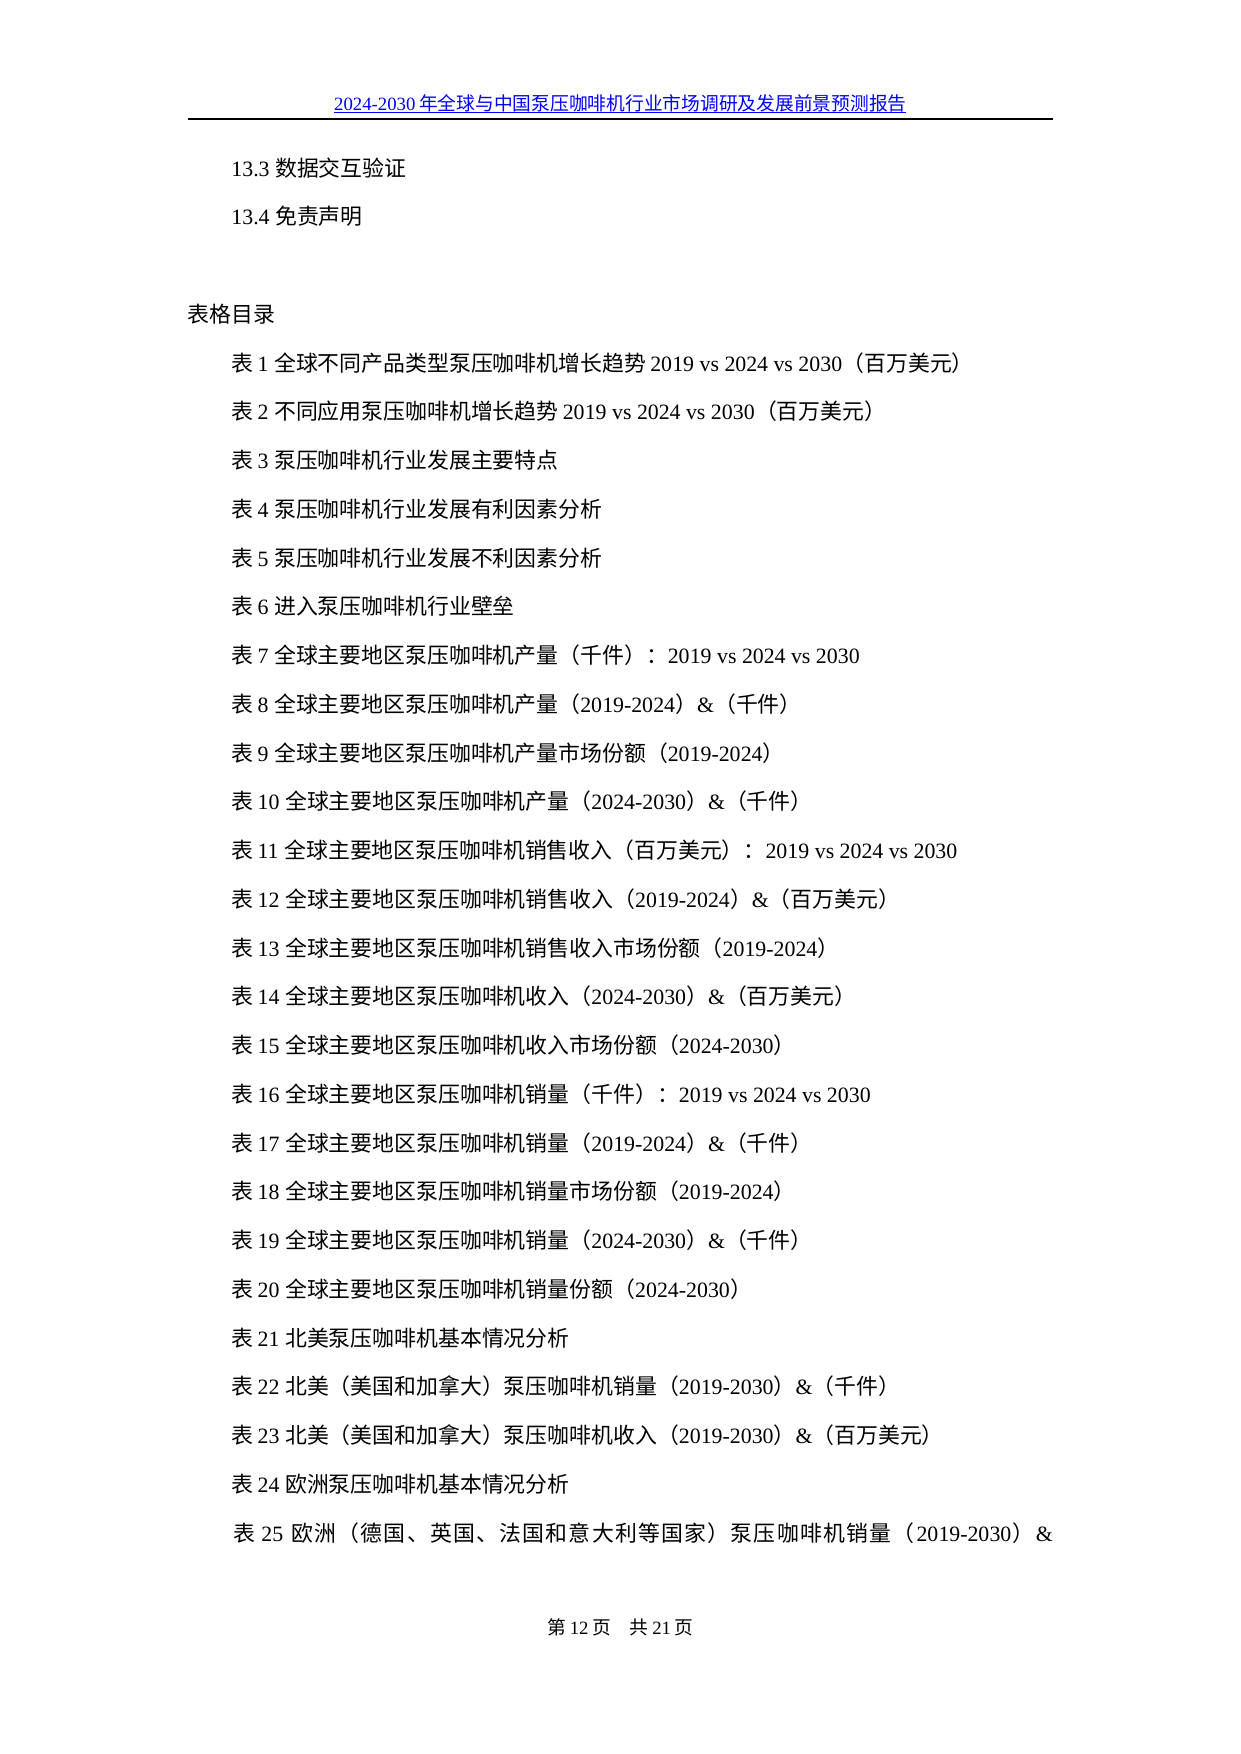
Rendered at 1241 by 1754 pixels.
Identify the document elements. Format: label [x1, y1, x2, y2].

text [187, 150, 1053, 1548]
